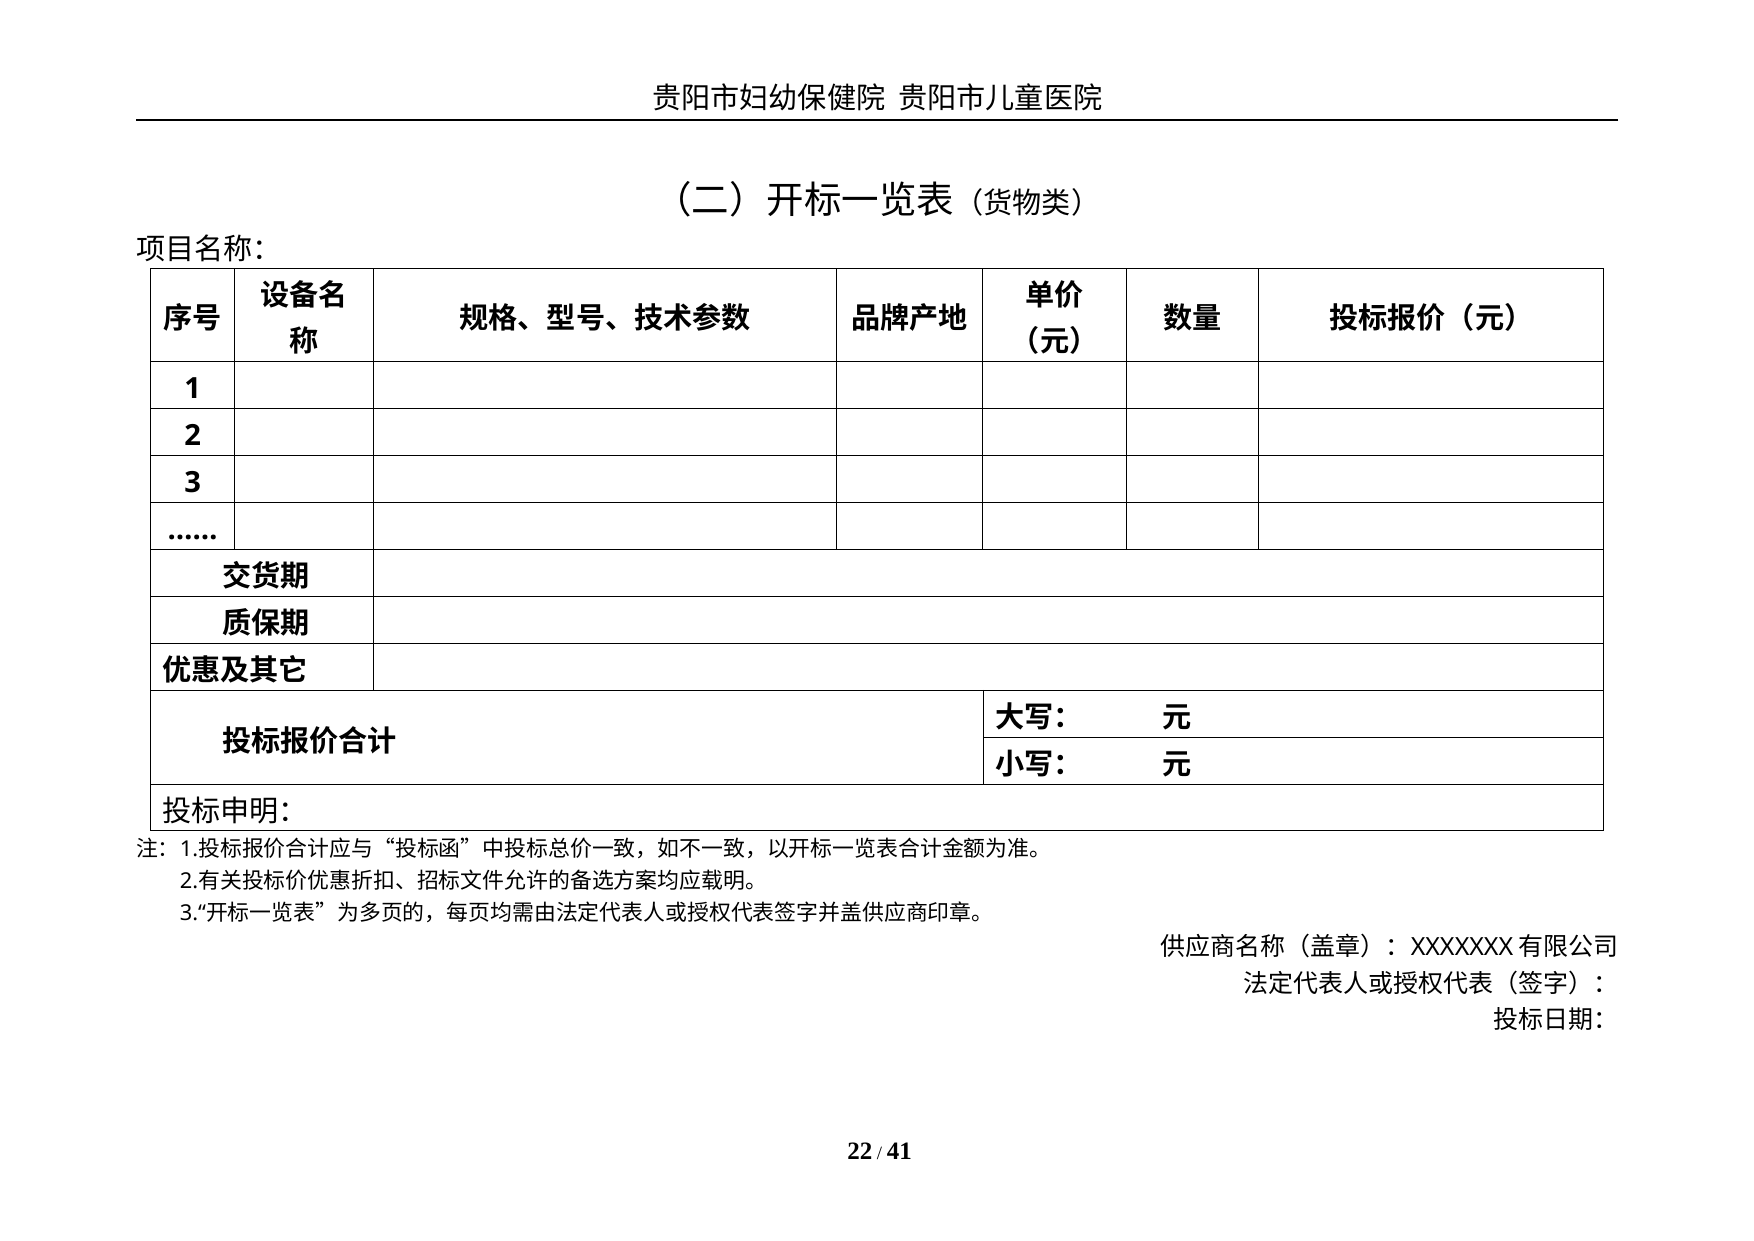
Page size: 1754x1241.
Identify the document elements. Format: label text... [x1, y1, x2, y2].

table_cell [374, 456, 836, 502]
table_cell 交货期 [151, 550, 373, 596]
table_cell [983, 409, 1126, 454]
table_cell 1 [151, 362, 234, 408]
table_cell [235, 503, 373, 549]
text 法定代表人或授权代表（签字）： [136, 963, 1618, 999]
text 供应商名称（盖章）：XXXXXXX有限公司 [136, 927, 1618, 963]
table_cell [983, 362, 1126, 408]
text 3.“开标一览表”为多页的，每页均需由法定代表人或授权代表签字并盖供应商印章。 [136, 895, 1618, 927]
table_cell [374, 409, 836, 454]
table_cell [1127, 409, 1258, 454]
table_cell 3 [151, 456, 234, 502]
table_header 单价（元） [983, 269, 1126, 361]
table_cell [837, 503, 982, 549]
table_cell [374, 644, 1603, 690]
table_header 品牌产地 [837, 269, 982, 361]
table_cell [1259, 456, 1603, 502]
table_cell 质保期 [151, 597, 373, 643]
text （二）开标一览表（货物类） [135, 165, 1618, 226]
table_cell 大写： 元 [984, 691, 1603, 737]
table_cell [374, 362, 836, 408]
table_cell [837, 456, 982, 502]
table_cell …… [151, 503, 234, 549]
text 投标日期： [135, 999, 1618, 1036]
table_cell [374, 597, 1603, 643]
table_cell [374, 550, 1603, 596]
table_cell [235, 409, 373, 454]
table_cell 投标申明： [151, 785, 1603, 830]
table_cell [1259, 409, 1603, 454]
table_cell [235, 362, 373, 408]
table_cell [374, 503, 836, 549]
table_cell [983, 456, 1126, 502]
table_header 规格、型号、技术参数 [374, 269, 836, 361]
table_cell [837, 409, 982, 454]
table_cell [983, 503, 1126, 549]
table_header 序号 [151, 269, 234, 361]
table_cell 小写： 元 [984, 738, 1603, 783]
table_header 投标报价（元） [1259, 269, 1603, 361]
text 2.有关投标价优惠折扣、招标文件允许的备选方案均应载明。 [136, 863, 1618, 895]
table_cell [837, 362, 982, 408]
text 项目名称： [136, 226, 1618, 268]
table_cell 优惠及其它 [151, 644, 373, 690]
table_cell [1259, 362, 1603, 408]
table_cell 2 [151, 409, 234, 454]
table_header 数量 [1127, 269, 1258, 361]
table_cell 投标报价合计 [151, 691, 983, 783]
table_cell [1127, 503, 1258, 549]
table_cell [1127, 456, 1258, 502]
text 注：1.投标报价合计应与“投标函”中投标总价一致，如不一致，以开标一览表合计金额为准。 [136, 831, 1618, 863]
table_cell [1127, 362, 1258, 408]
table_cell [1259, 503, 1603, 549]
table_header 设备名称 [235, 269, 373, 361]
table_cell [235, 456, 373, 502]
